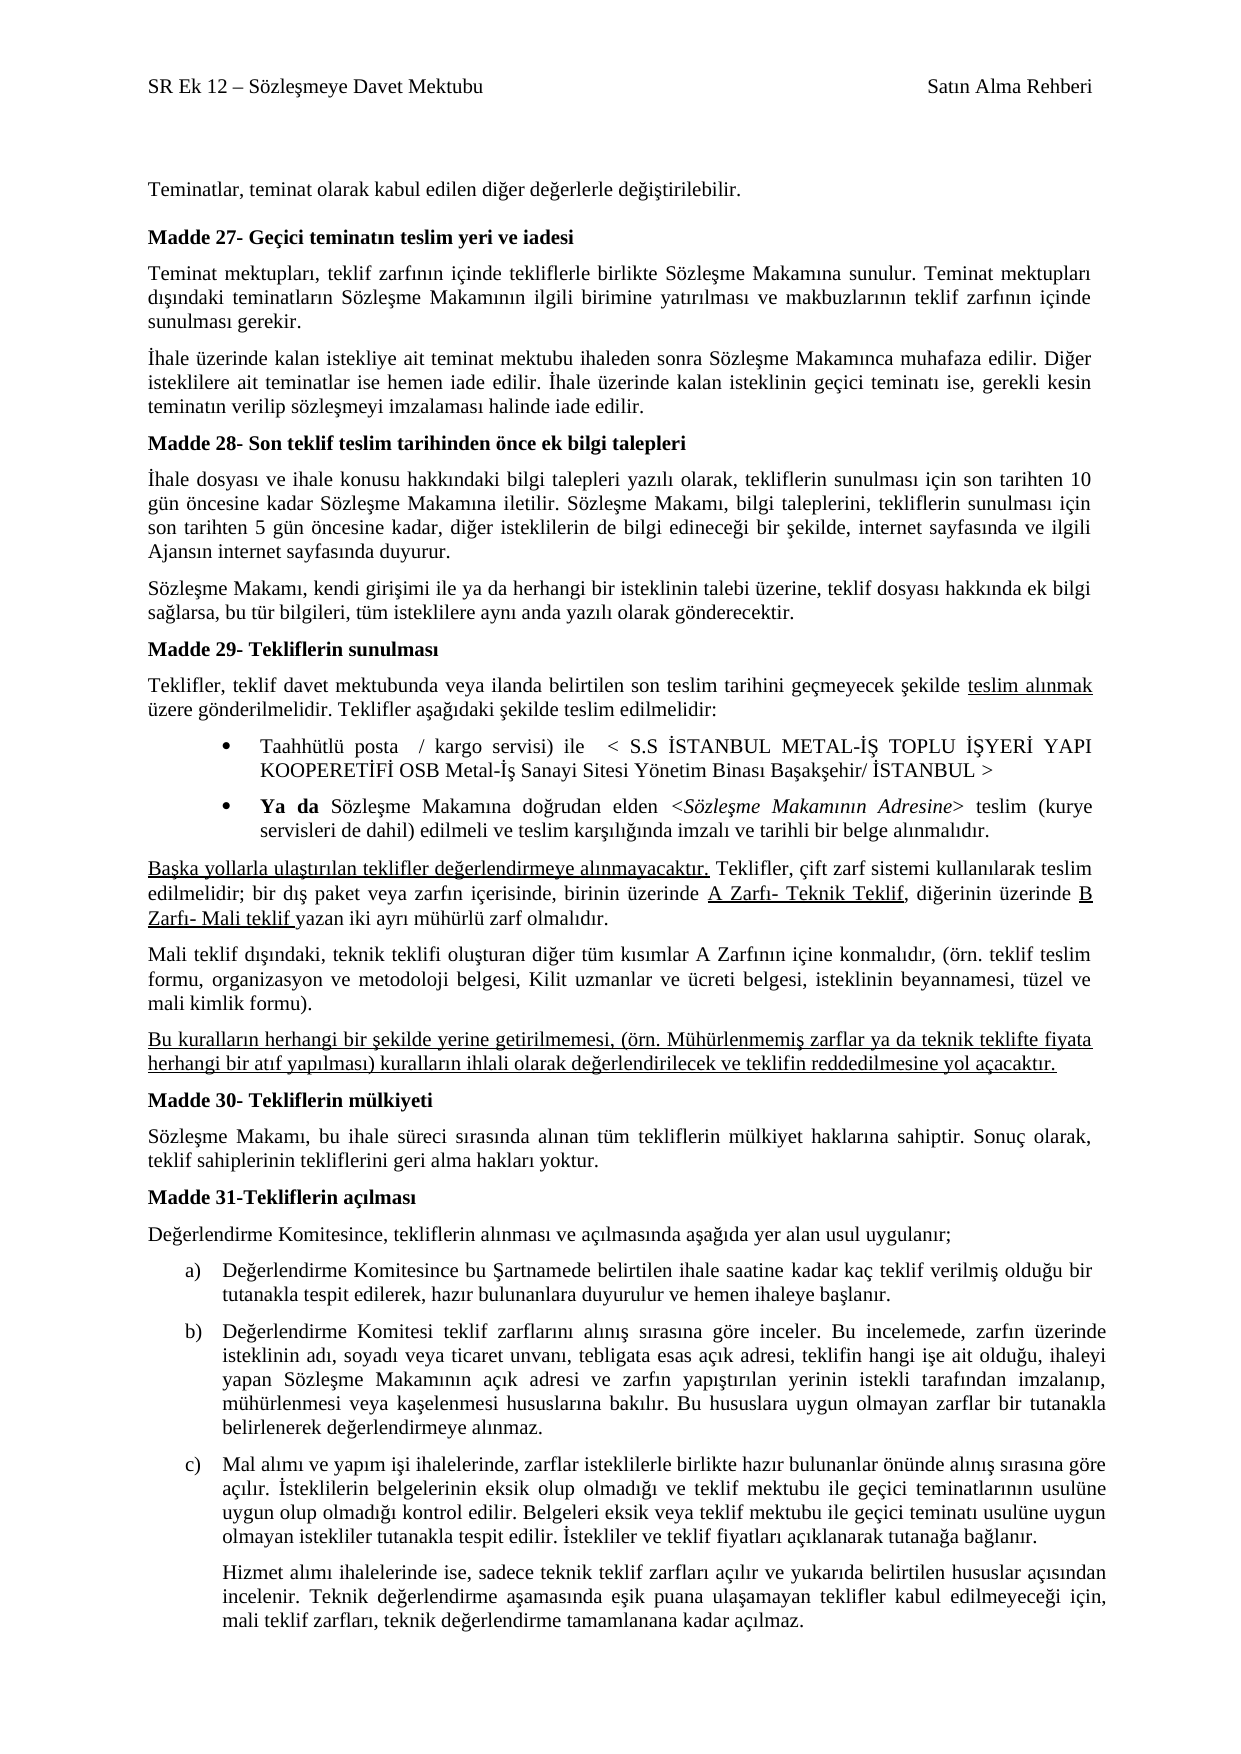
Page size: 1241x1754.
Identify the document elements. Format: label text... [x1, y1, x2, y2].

text Teklifler, teklif davet mektubunda veya ilanda belirtilen son teslim tarihini geçmeyecek şekilde teslim alınmak üzere gönderilmelidir. Teklifler aşağıdaki şekilde teslim edilmelidir: [148, 673, 1093, 721]
text Mali teklif dışındaki, teknik teklifi oluşturan diğer tüm kısımlar A Zarfının içine konmalıdır, (örn. teklif teslim formu, organizasyon ve metodoloji belgesi, Kilit uzmanlar ve ücreti belgesi, isteklinin beyannamesi, tüzel ve mali kimlik formu). [148, 942, 1093, 1014]
text Değerlendirme Komitesince, tekliflerin alınması ve açılmasında aşağıda yer alan usul uygulanır; [148, 1221, 1093, 1246]
text İhale üzerinde kalan istekliye ait teminat mektubu ihaleden sonra Sözleşme Makamınca muhafaza edilir. Diğer isteklilere ait teminatlar ise hemen iade edilir. İhale üzerinde kalan isteklinin geçici teminatı ise, gerekli kesin teminatın verilip sözleşmeyi imzalaması halinde iade edilir. [148, 346, 1093, 418]
text Bu kuralların herhangi bir şekilde yerine getirilmemesi, (örn. Mühürlenmemiş zarflar ya da teknik teklifte fiyata herhangi bir atıf yapılması) kuralların ihlali olarak değerlendirilecek ve teklifin reddedilmesine yol açacaktır. [148, 1049, 1093, 1075]
text Madde 31-Tekliflerin açılması [148, 1185, 1093, 1209]
text Madde 27- Geçici teminatın teslim yeri ve iadesi [148, 224, 1093, 249]
text Bu kuralların herhangi bir şekilde yerine getirilmemesi, (örn. Mühürlenmemiş zarflar ya da teknik teklifte fiyata herhangi bir atıf yapılması) kuralların ihlali olarak değerlendirilecek ve teklifin reddedilmesine yol açacaktır. [148, 1027, 1093, 1048]
list Değerlendirme Komitesi teklif zarflarını alınış sırasına göre inceler. Bu incelemede, zarfın üzerinde isteklinin adı, soyadı veya ticaret unvanı, tebligata esas açık adresi, teklifin hangi işe ait olduğu, ihaleyi yapan Sözleşme Makamının açık adresi ve zarfın yapıştırılan yerinin istekli tarafından imzalanıp, mühürlenmesi veya kaşelenmesi hususlarına bakılır. Bu hususlara uygun olmayan zarflar bir tutanakla belirlenerek değerlendirmeye alınmaz. [185, 1319, 1107, 1439]
text Teminatlar, teminat olarak kabul edilen diğer değerlerle değiştirilebilir. [148, 176, 1093, 201]
text Madde 29- Tekliflerin sunulması [148, 636, 1093, 661]
text Hizmet alımı ihalelerinde ise, sadece teknik teklif zarfları açılır ve yukarıda belirtilen hususlar açısından incelenir. Teknik değerlendirme aşamasında eşik puana ulaşamayan teklifler kabul edilmeyeceği için, mali teklif zarfları, teknik değerlendirme tamamlanana kadar açılmaz. [222, 1560, 1107, 1632]
text Madde 28- Son teklif teslim tarihinden önce ek bilgi talepleri [148, 431, 1093, 454]
list Ya da Sözleşme Makamına doğrudan elden <Sözleşme Makamının Adresine> teslim (kurye servisleri de dahil) edilmeli ve teslim karşılığında imzalı ve tarihli bir belge alınmalıdır. [223, 794, 1093, 842]
text Madde 30- Tekliflerin mülkiyeti [148, 1088, 1093, 1112]
list Mal alımı ve yapım işi ihalelerinde, zarflar isteklilerle birlikte hazır bulunanlar önünde alınış sırasına göre açılır. İsteklilerin belgelerinin eksik olup olmadığı ve teklif mektubu ile geçici teminatlarının usulüne uygun olup olmadığı kontrol edilir. Belgeleri eksik veya teklif mektubu ile geçici teminatı usulüne uygun olmayan istekliler tutanakla tespit edilir. İstekliler ve teklif fiyatları açıklanarak tutanağa bağlanır. [185, 1451, 1107, 1548]
text Sözleşme Makamı, bu ihale süreci sırasında alınan tüm tekliflerin mülkiyet haklarına sahiptir. Sonuç olarak, teklif sahiplerinin tekliflerini geri alma hakları yoktur. [148, 1124, 1093, 1172]
list Değerlendirme Komitesince bu Şartnamede belirtilen ihale saatine kadar kaç teklif verilmiş olduğu bir tutanakla tespit edilerek, hazır bulunanlara duyurulur ve hemen ihaleye başlanır. [185, 1258, 1093, 1306]
text Başka yollarla ulaştırılan teklifler değerlendirmeye alınmayacaktır. Teklifler, çift zarf sistemi kullanılarak teslim edilmelidir; bir dış paket veya zarfın içerisinde, birinin üzerinde A Zarfı- Teknik Teklif, diğerinin üzerinde B Zarfı- Mali teklif yazan iki ayrı mühürlü zarf olmalıdır. [148, 855, 1093, 930]
text Sözleşme Makamı, kendi girişimi ile ya da herhangi bir isteklinin talebi üzerine, teklif dosyası hakkında ek bilgi sağlarsa, bu tür bilgileri, tüm isteklilere aynı anda yazılı olarak gönderecektir. [148, 576, 1093, 624]
list Taahhütlü posta / kargo servisi) ile < S.S İSTANBUL METAL-İŞ TOPLU İŞYERİ YAPI KOOPERETİFİ OSB Metal-İş Sanayi Sitesi Yönetim Binası Başakşehir/ İSTANBUL > [223, 734, 1093, 782]
text İhale dosyası ve ihale konusu hakkındaki bilgi talepleri yazılı olarak, tekliflerin sunulması için son tarihten 10 gün öncesine kadar Sözleşme Makamına iletilir. Sözleşme Makamı, bilgi taleplerini, tekliflerin sunulması için son tarihten 5 gün öncesine kadar, diğer isteklilerin de bilgi edineceği bir şekilde, internet sayfasında ve ilgili Ajansın internet sayfasında duyurur. [148, 467, 1093, 563]
text Teminat mektupları, teklif zarfının içinde tekliflerle birlikte Sözleşme Makamına sunulur. Teminat mektupları dışındaki teminatların Sözleşme Makamının ilgili birimine yatırılması ve makbuzlarının teklif zarfının içinde sunulması gerekir. [148, 261, 1093, 333]
